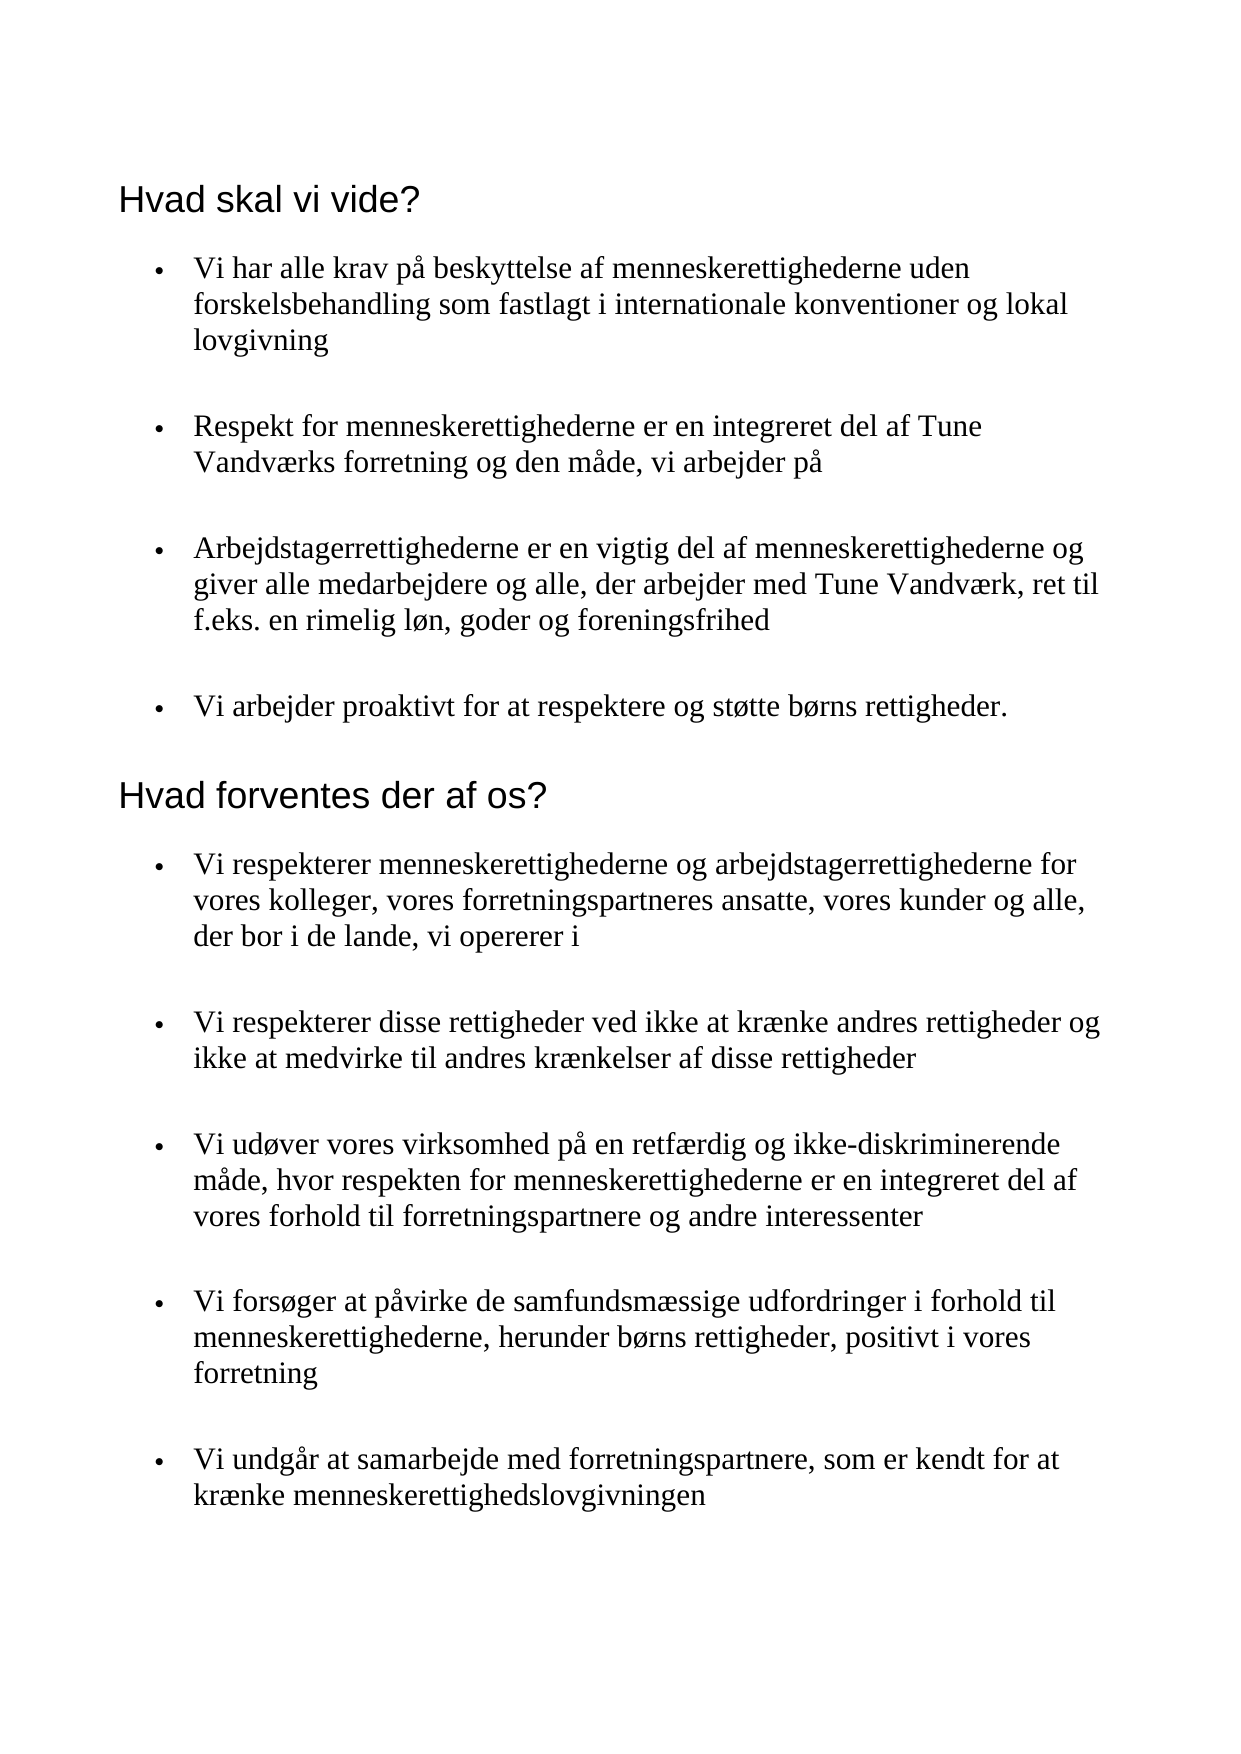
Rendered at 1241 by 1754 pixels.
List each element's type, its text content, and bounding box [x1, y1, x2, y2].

list Respekt for menneskerettighederne er en integreret del af Tune Vandværks forretning og den måde, vi arbejder på [156, 407, 1122, 479]
list Vi respekterer menneskerettighederne og arbejdstagerrettighederne for vores kolleger, vores forretningspartneres ansatte, vores kunder og alle, der bor i de lande, vi opererer i [156, 845, 1122, 953]
list Vi forsøger at påvirke de samfundsmæssige udfordringer i forhold til menneskerettighederne, herunder børns rettigheder, positivt i vores forretning [156, 1283, 1122, 1391]
text Hvad forventes der af os? [118, 773, 1122, 816]
text Hvad skal vi vide? [118, 177, 1122, 220]
list Vi undgår at samarbejde med forretningspartnere, som er kendt for at krænke menneskerettighedslovgivningen [156, 1441, 1122, 1512]
list Vi arbejder proaktivt for at respektere og støtte børns rettigheder. [156, 687, 1122, 723]
list Vi udøver vores virksomhed på en retfærdig og ikke-diskriminerende måde, hvor respekten for menneskerettighederne er en integreret del af vores forhold til forretningspartnere og andre interessenter [156, 1125, 1122, 1233]
list Vi respekterer disse rettigheder ved ikke at krænke andres rettigheder og ikke at medvirke til andres krænkelser af disse rettigheder [156, 1003, 1122, 1075]
list Vi har alle krav på beskyttelse af menneskerettighederne uden forskelsbehandling som fastlagt i internationale konventioner og lokal lovgivning [156, 249, 1122, 357]
list Arbejdstagerrettighederne er en vigtig del af menneskerettighederne og giver alle medarbejdere og alle, der arbejder med Tune Vandværk, ret til f.eks. en rimelig løn, goder og foreningsfrihed [156, 529, 1122, 637]
